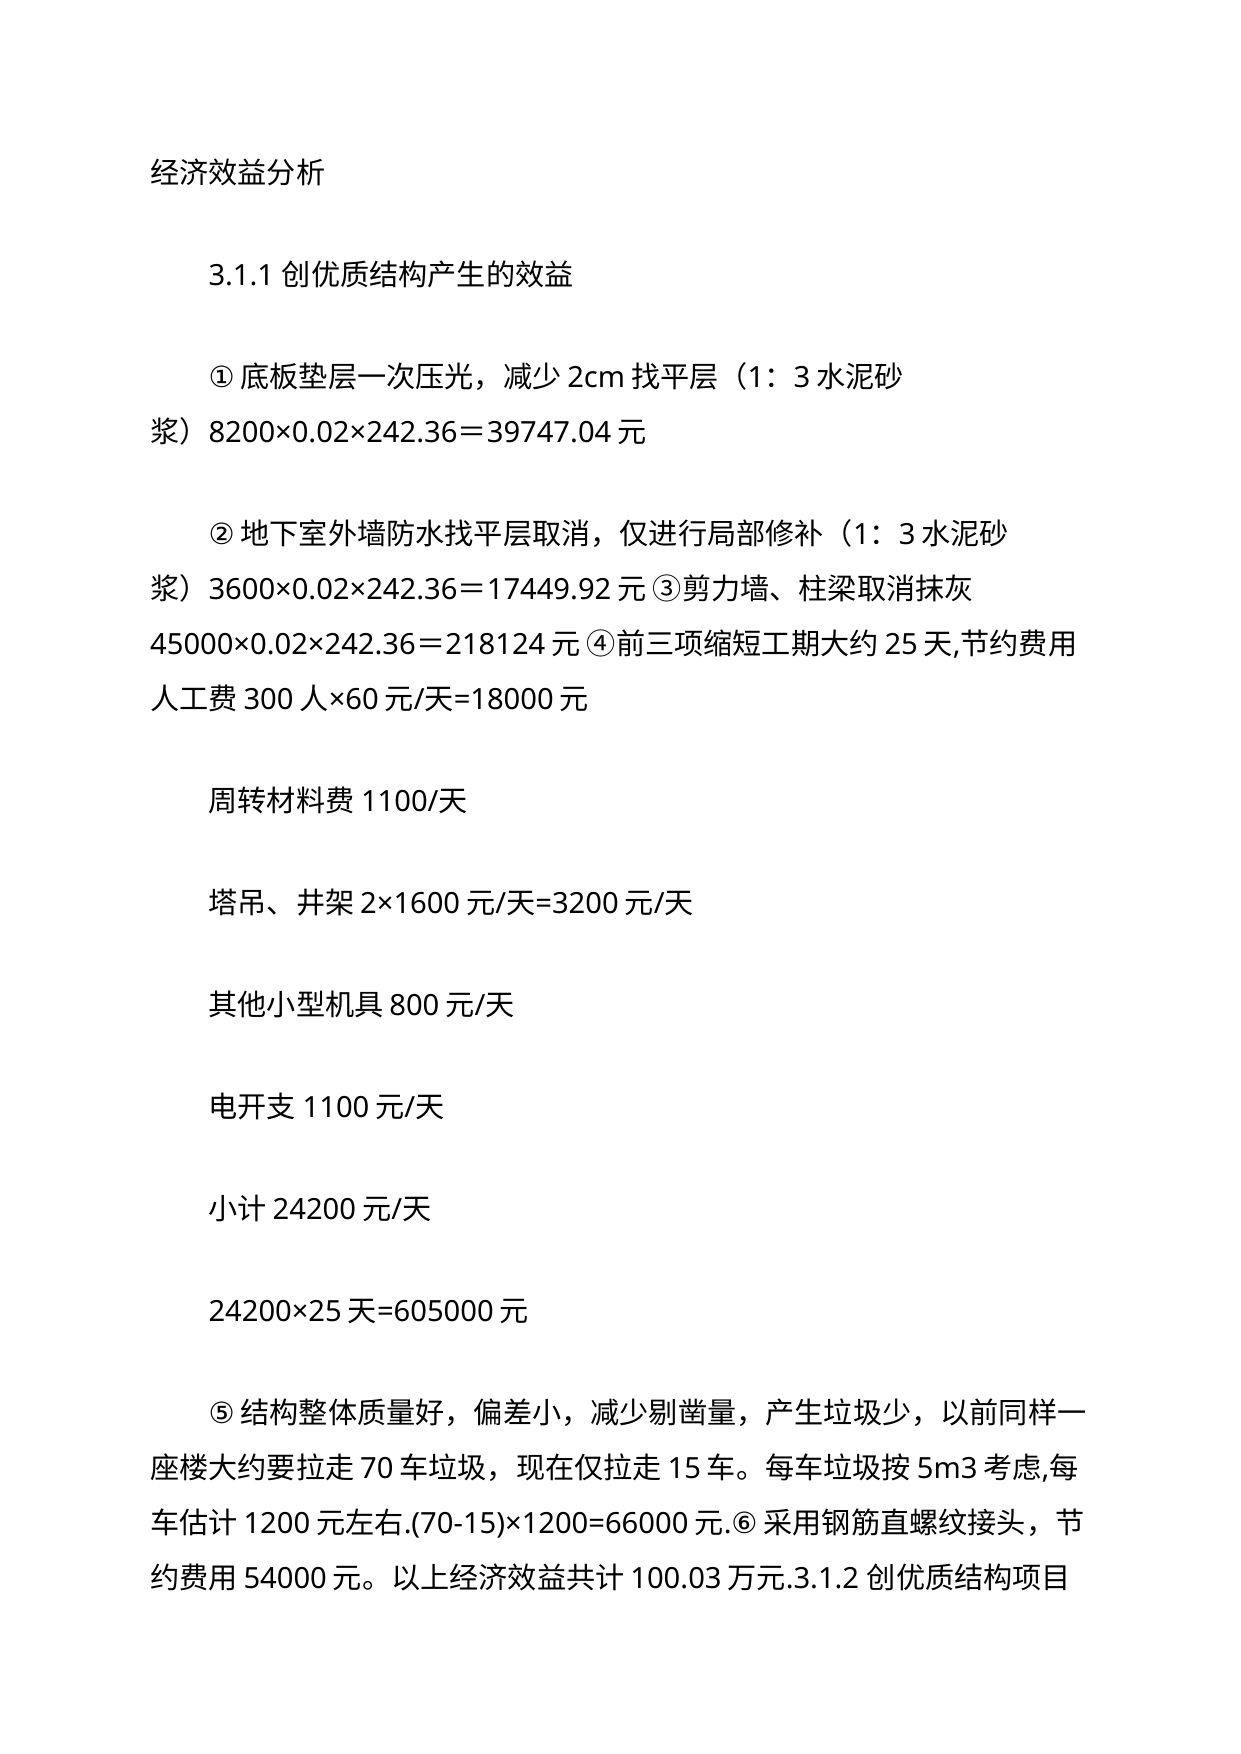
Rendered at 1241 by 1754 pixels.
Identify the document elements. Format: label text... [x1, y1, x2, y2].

text ②地下室外墙防水找平层取消，仅进行局部修补（1：3水泥砂浆）3600×0.02×242.36＝17449.92元 ③剪力墙、柱梁取消抹灰 45000×0.02×242.36＝218124元 ④前三项缩短工期大约25天,节约费用 人工费300人×60元/天=18000元 [150, 511, 1090, 718]
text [150, 150, 1090, 192]
text 3.1.1 创优质结构产生的效益 [150, 252, 1090, 294]
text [150, 1389, 1090, 1597]
text 塔吊、井架2×1600元/天=3200元/天 [150, 880, 1090, 922]
text 周转材料费 1100/天 [150, 778, 1090, 820]
text 其他小型机具800元/天 [150, 982, 1090, 1024]
text 电开支 1100元/天 [150, 1084, 1090, 1126]
text ①底板垫层一次压光，减少2cm找平层（1：3水泥砂浆）8200×0.02×242.36＝39747.04元 [150, 354, 1090, 451]
text 小计24200元/天 [150, 1186, 1090, 1228]
text 24200×25天=605000元 [150, 1288, 1090, 1330]
